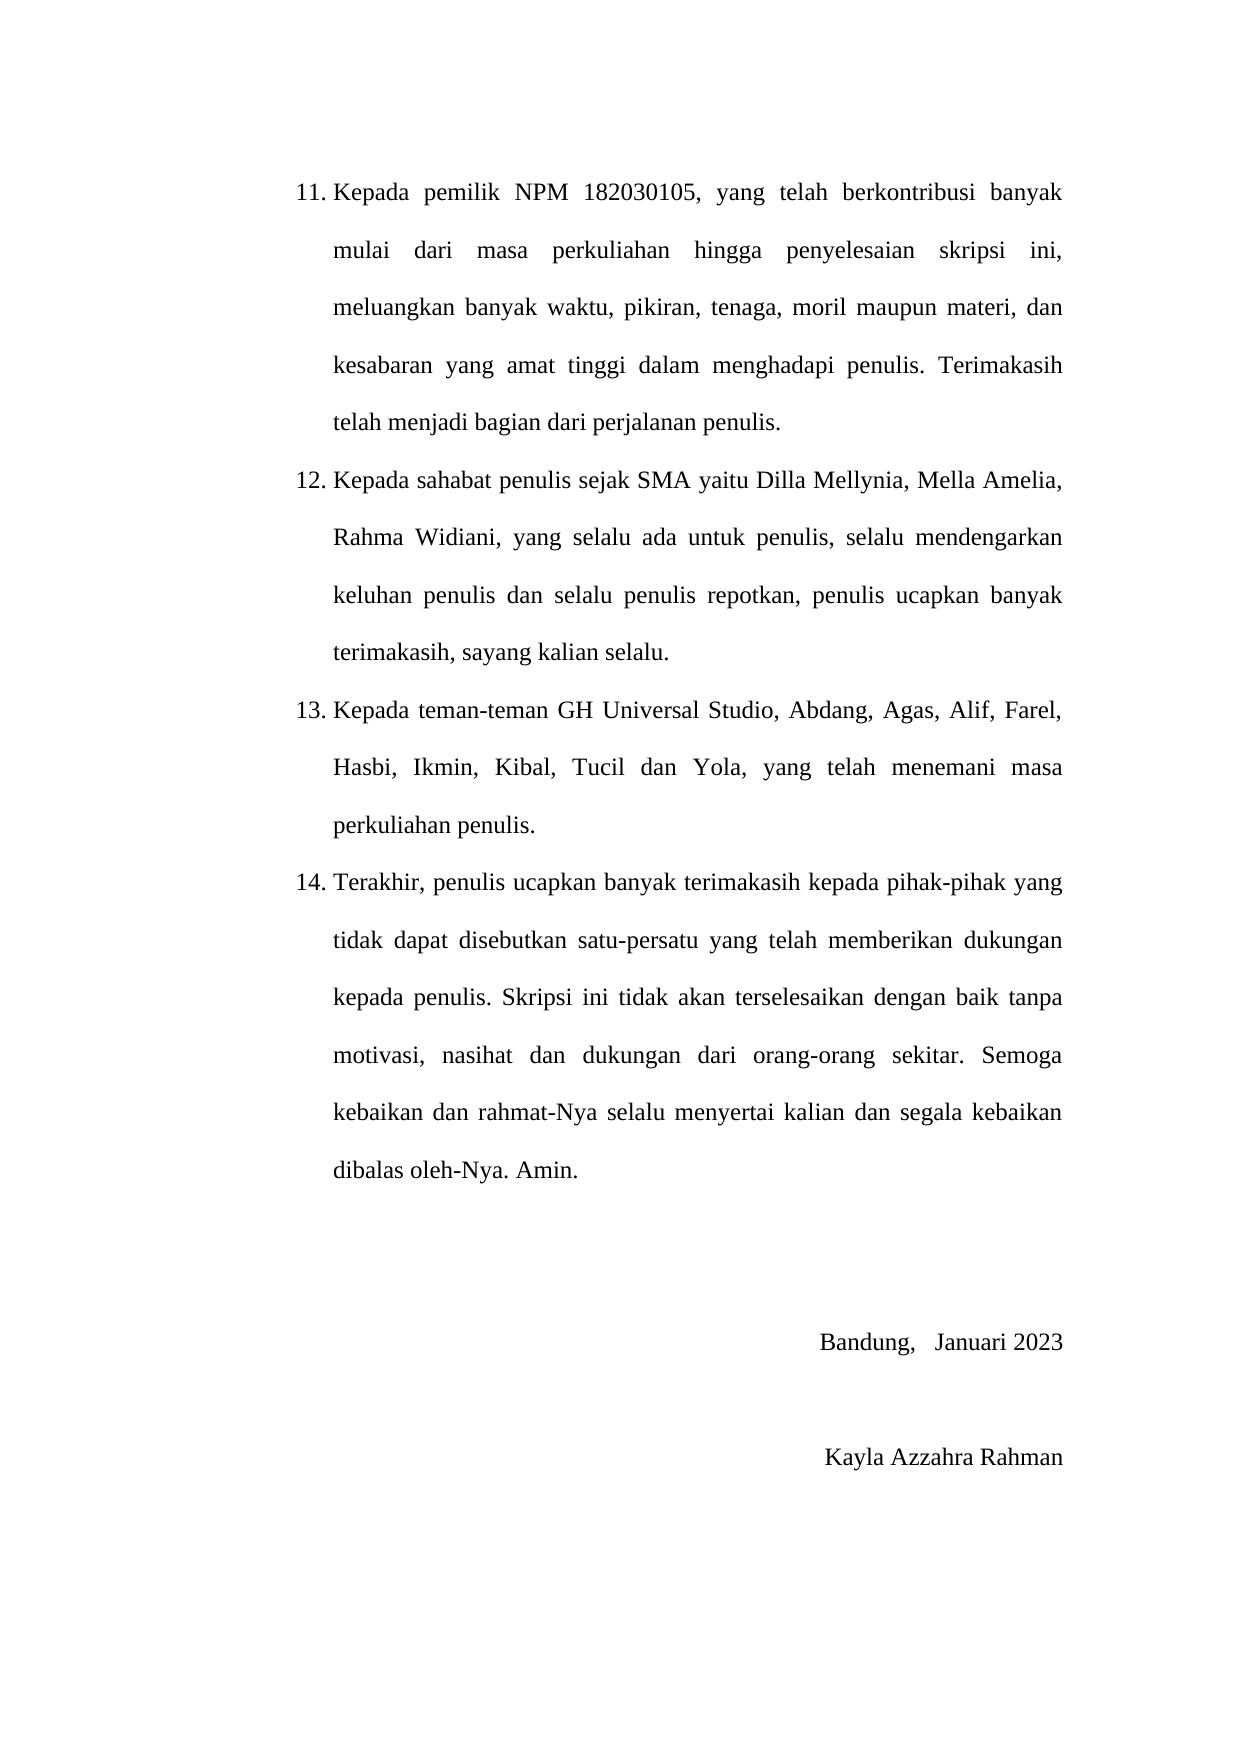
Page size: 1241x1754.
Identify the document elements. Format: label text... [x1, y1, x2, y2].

text Kayla Azzahra Rahman [236, 1442, 1063, 1471]
list Kepada pemilik NPM 182030105, yang telah berkontribusi banyak mulai dari masa perkuliahan hingga penyelesaian skripsi ini, meluangkan banyak waktu, pikiran, tenaga, moril maupun materi, dan kesabaran yang amat tinggi dalam menghadapi penulis. Terimakasih telah menjadi bagian dari perjalanan penulis. [295, 177, 1063, 436]
list Terakhir, penulis ucapkan banyak terimakasih kepada pihak-pihak yang tidak dapat disebutkan satu-persatu yang telah memberikan dukungan kepada penulis. Skripsi ini tidak akan terselesaikan dengan baik tanpa motivasi, nasihat dan dukungan dari orang-orang sekitar. Semoga kebaikan dan rahmat-Nya selalu menyertai kalian dan segala kebaikan dibalas oleh-Nya. Amin. [295, 867, 1063, 1183]
list Kepada teman-teman GH Universal Studio, Abdang, Agas, Alif, Farel, Hasbi, Ikmin, Kibal, Tucil dan Yola, yang telah menemani masa perkuliahan penulis. [295, 695, 1063, 838]
list Kepada sahabat penulis sejak SMA yaitu Dilla Mellynia, Mella Amelia, Rahma Widiani, yang selalu ada untuk penulis, selalu mendengarkan keluhan penulis dan selalu penulis repotkan, penulis ucapkan banyak terimakasih, sayang kalian selalu. [295, 465, 1063, 666]
text Bandung, Januari 2023 [236, 1327, 1063, 1356]
